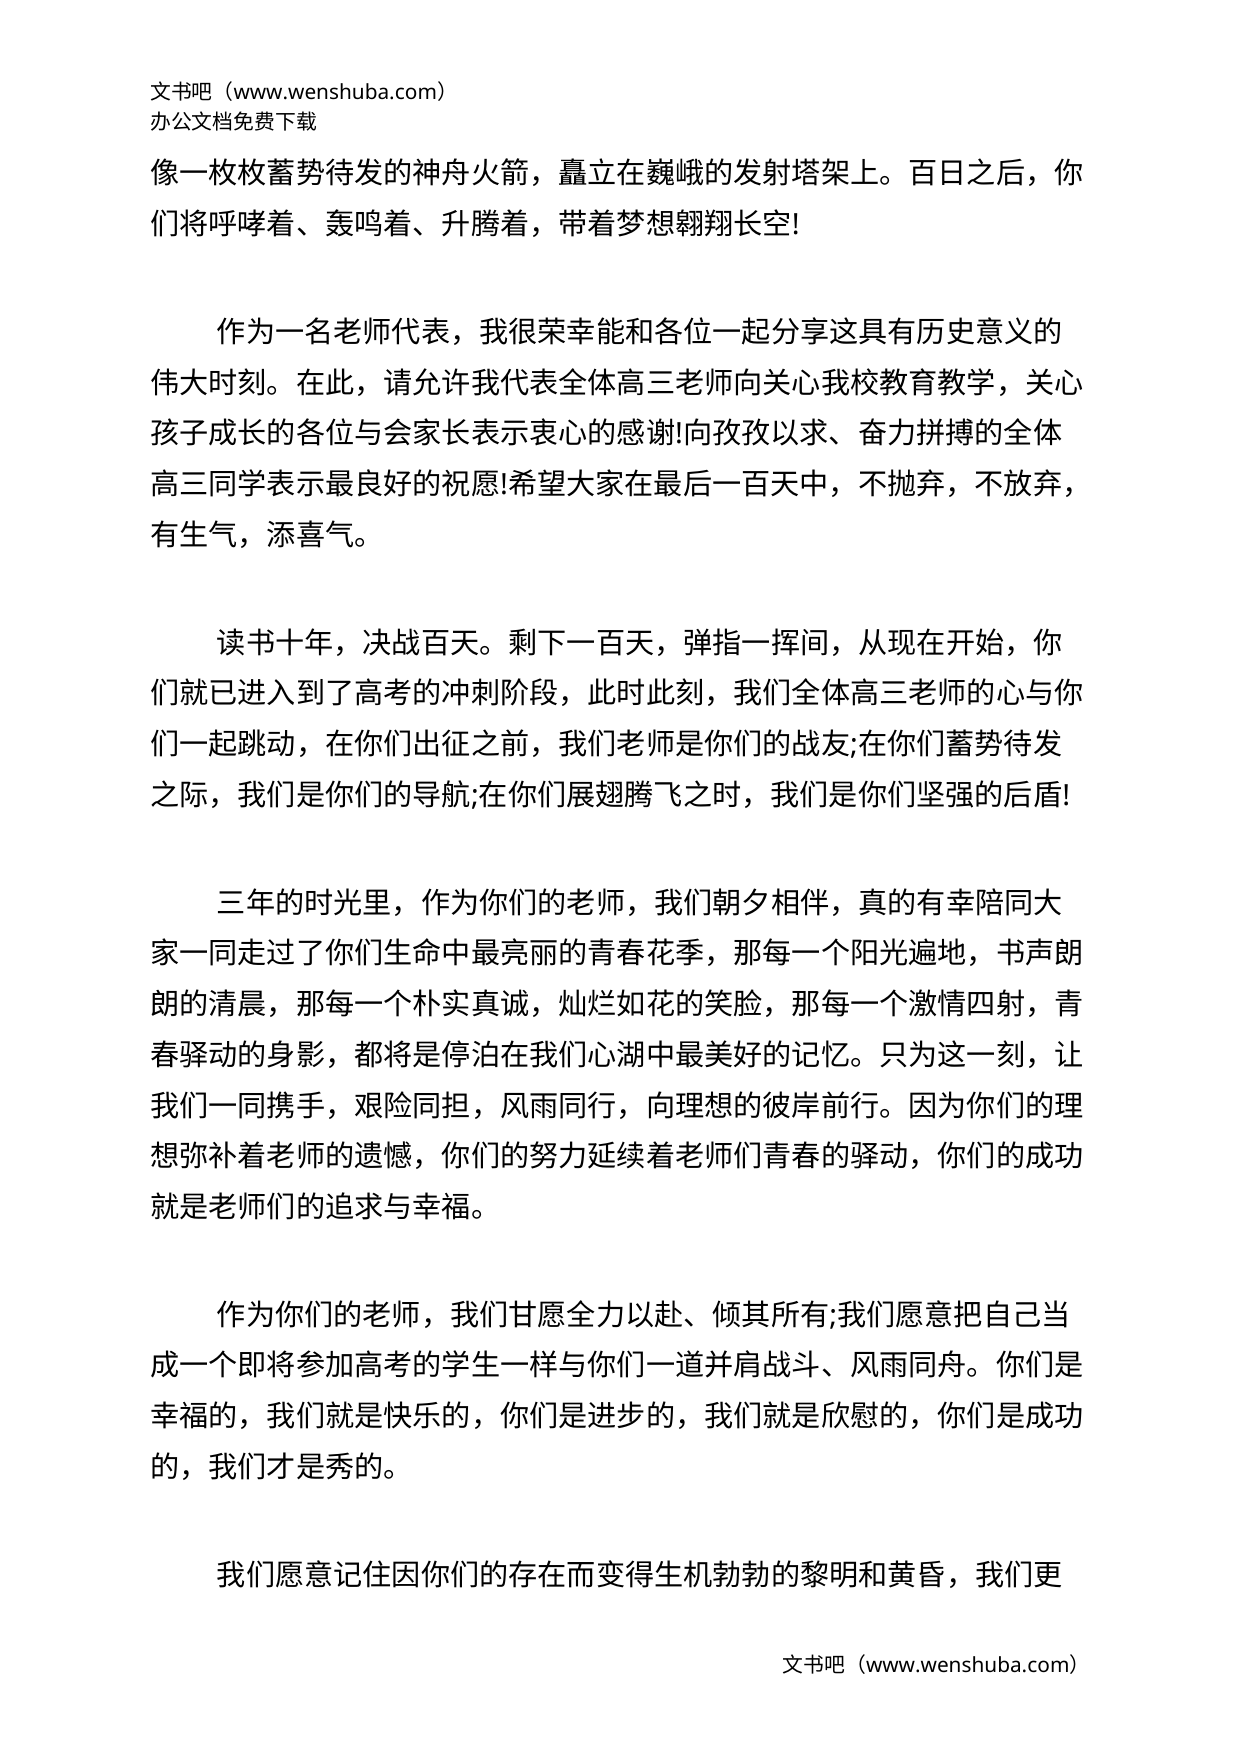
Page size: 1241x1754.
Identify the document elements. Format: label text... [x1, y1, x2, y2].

text 三年的时光里，作为你们的老师，我们朝夕相伴，真的有幸陪同大家一同走过了你们生命中最亮丽的青春花季，那每一个阳光遍地，书声朗朗的清晨，那每一个朴实真诚，灿烂如花的笑脸，那每一个激情四射，青春驿动的身影，都将是停泊在我们心湖中最美好的记忆。只为这一刻，让我们一同携手，艰险同担，风雨同行，向理想的彼岸前行。因为你们的理想弥补着老师的遗憾，你们的努力延续着老师们青春的驿动，你们的成功就是老师们的追求与幸福。 [150, 879, 1090, 1226]
text 读书十年，决战百天。剩下一百天，弹指一挥间，从现在开始，你们就已进入到了高考的冲刺阶段，此时此刻，我们全体高三老师的心与你们一起跳动，在你们出征之前，我们老师是你们的战友;在你们蓄势待发之际，我们是你们的导航;在你们展翅腾飞之时，我们是你们坚强的后盾! [150, 619, 1090, 814]
text 作为你们的老师，我们甘愿全力以赴、倾其所有;我们愿意把自己当成一个即将参加高考的学生一样与你们一道并肩战斗、风雨同舟。你们是幸福的，我们就是快乐的，你们是进步的，我们就是欣慰的，你们是成功的，我们才是秀的。 [150, 1291, 1090, 1486]
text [150, 150, 1090, 243]
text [150, 1551, 1090, 1593]
text 作为一名老师代表，我很荣幸能和各位一起分享这具有历史意义的伟大时刻。在此，请允许我代表全体高三老师向关心我校教育教学，关心孩子成长的各位与会家长表示衷心的感谢!向孜孜以求、奋力拼搏的全体高三同学表示最良好的祝愿!希望大家在最后一百天中，不抛弃，不放弃，有生气，添喜气。 [150, 308, 1090, 554]
